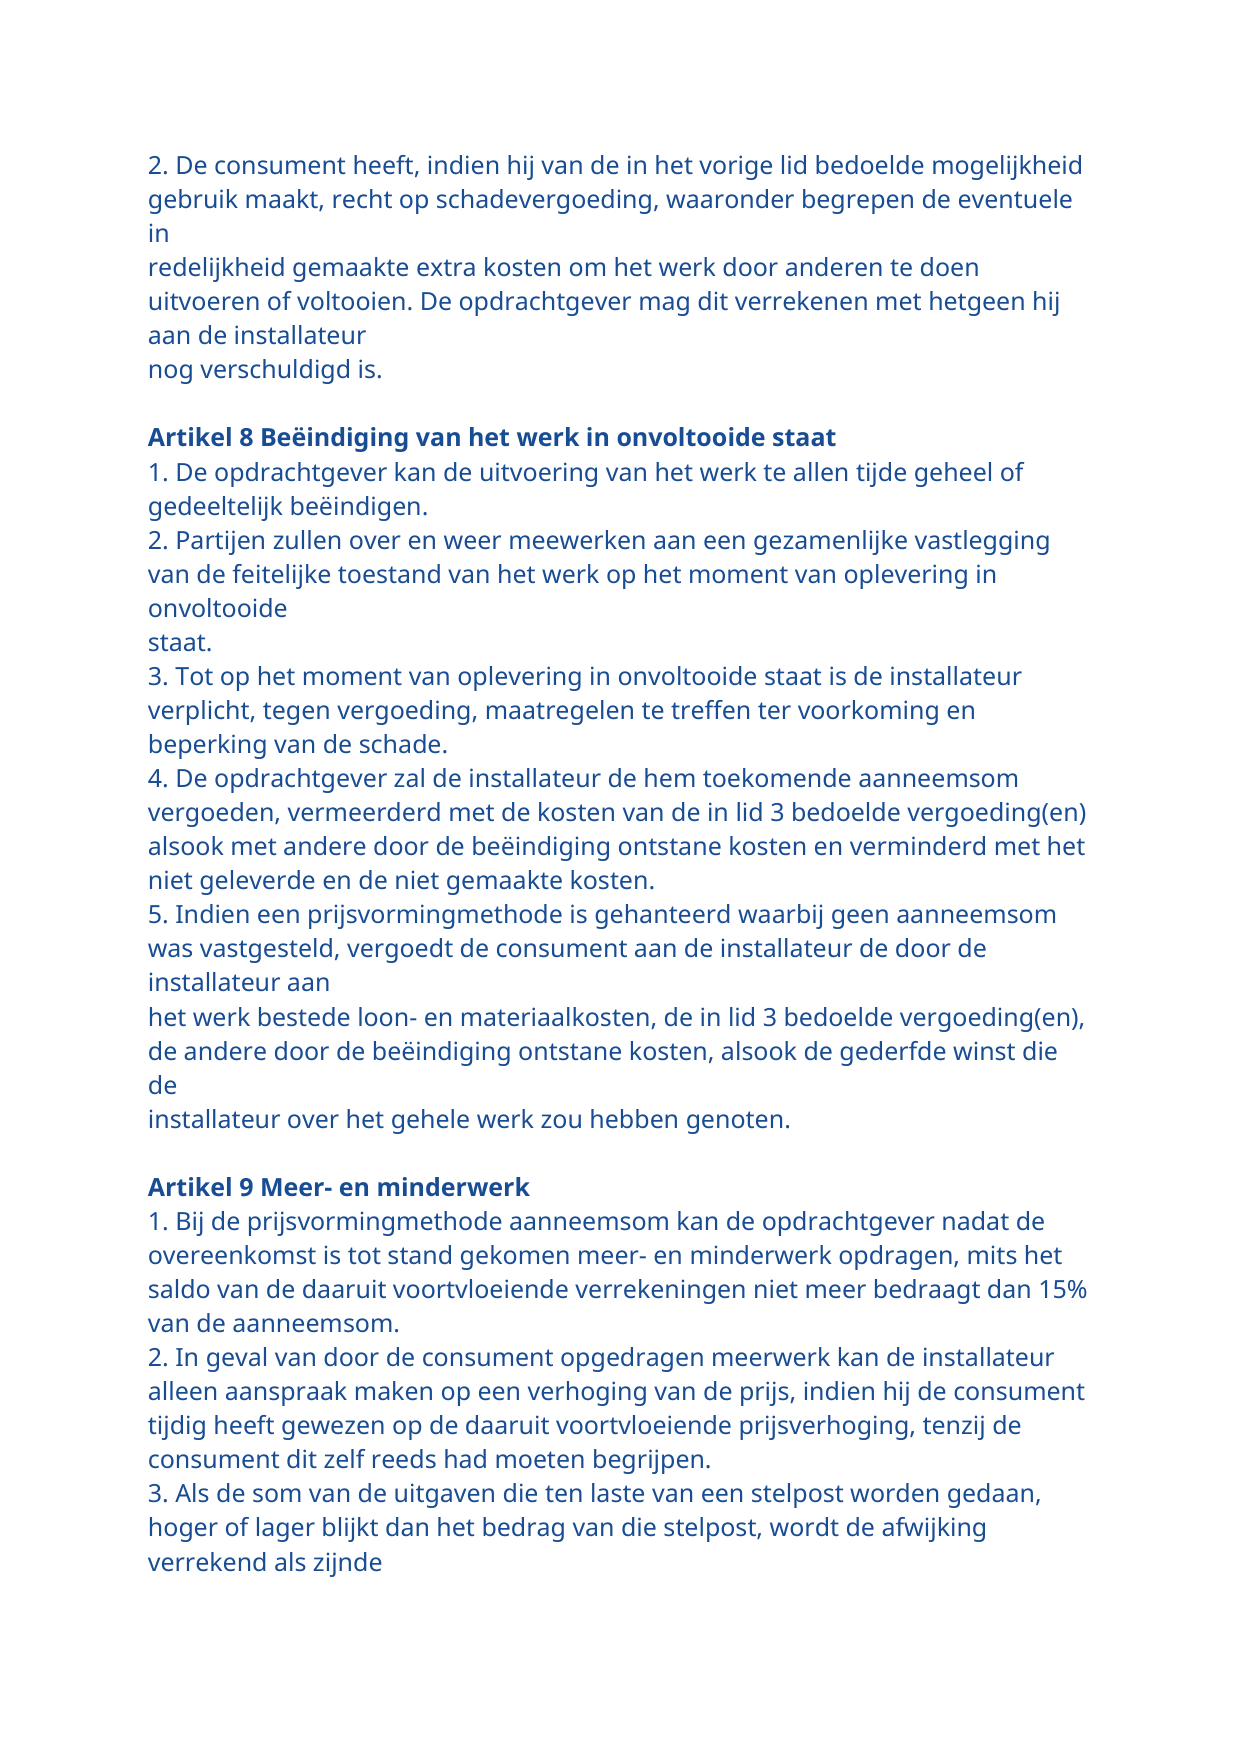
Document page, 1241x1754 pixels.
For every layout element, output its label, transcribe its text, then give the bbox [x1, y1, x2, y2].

text 2. De consument heeft, indien hij van de in het vorige lid bedoelde mogelijkheid gebruik maakt, recht op schadevergoeding, waaronder begrepen de eventuele in [148, 148, 1093, 250]
text 3. Tot op het moment van oplevering in onvoltooide staat is de installateur verplicht, tegen vergoeding, maatregelen te treffen ter voorkoming en beperking van de schade. [148, 658, 1093, 761]
text Artikel 8 Beëindiging van het werk in onvoltooide staat [148, 420, 1093, 454]
text redelijkheid gemaakte extra kosten om het werk door anderen te doen uitvoeren of voltooien. De opdrachtgever mag dit verrekenen met hetgeen hij aan de installateur [148, 250, 1093, 352]
text 3. Als de som van de uitgaven die ten laste van een stelpost worden gedaan, hoger of lager blijkt dan het bedrag van die stelpost, wordt de afwijking verrekend als zijnde [148, 1476, 1093, 1578]
text Artikel 9 Meer- en minderwerk [148, 1169, 1093, 1203]
text 2. Partijen zullen over en weer meewerken aan een gezamenlijke vastlegging van de feitelijke toestand van het werk op het moment van oplevering in onvoltooide [148, 522, 1093, 624]
text 1. De opdrachtgever kan de uitvoering van het werk te allen tijde geheel of gedeeltelijk beëindigen. [148, 454, 1093, 522]
text het werk bestede loon- en materiaalkosten, de in lid 3 bedoelde vergoeding(en), de andere door de beëindiging ontstane kosten, alsook de gederfde winst die de [148, 999, 1093, 1101]
text 5. Indien een prijsvormingmethode is gehanteerd waarbij geen aanneemsom was vastgesteld, vergoedt de consument aan de installateur de door de installateur aan [148, 897, 1093, 999]
text staat. [148, 624, 1093, 658]
text 2. In geval van door de consument opgedragen meerwerk kan de installateur alleen aanspraak maken op een verhoging van de prijs, indien hij de consument tijdig heeft gewezen op de daaruit voortvloeiende prijsverhoging, tenzij de consument dit zelf reeds had moeten begrijpen. [148, 1340, 1093, 1476]
text 1. Bij de prijsvormingmethode aanneemsom kan de opdrachtgever nadat de overeenkomst is tot stand gekomen meer- en minderwerk opdragen, mits het saldo van de daaruit voortvloeiende verrekeningen niet meer bedraagt dan 15% van de aanneemsom. [148, 1203, 1093, 1340]
text nog verschuldigd is. [148, 352, 1093, 386]
text 4. De opdrachtgever zal de installateur de hem toekomende aanneemsom vergoeden, vermeerderd met de kosten van de in lid 3 bedoelde vergoeding(en) alsook met andere door de beëindiging ontstane kosten en verminderd met het niet geleverde en de niet gemaakte kosten. [148, 761, 1093, 897]
text installateur over het gehele werk zou hebben genoten. [148, 1101, 1093, 1135]
